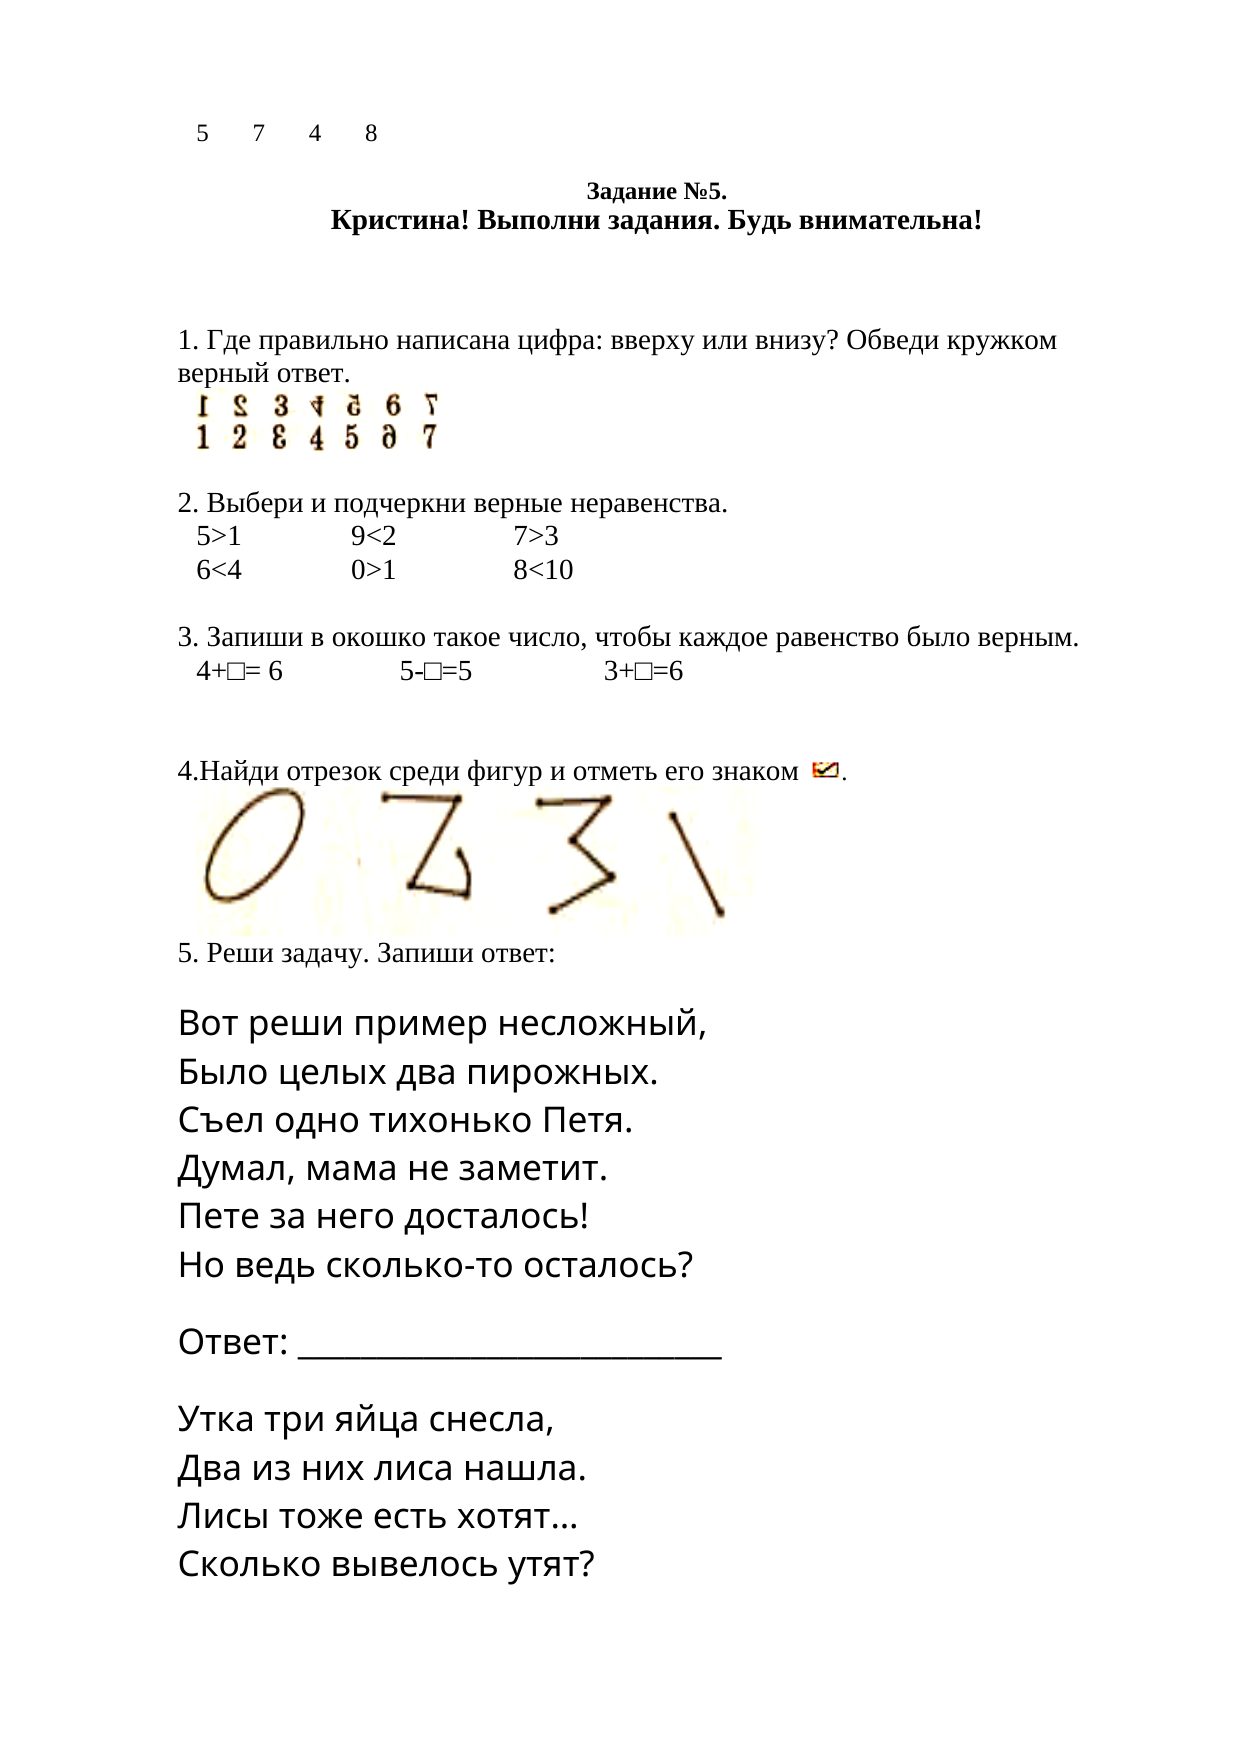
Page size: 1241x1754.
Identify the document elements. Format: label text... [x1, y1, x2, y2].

text 6<4 0>1 8<10 [196, 552, 1152, 586]
text Ответ: ___________________________ [177, 1316, 1152, 1365]
text 1. Где правильно написана цифра: вверху или внизу? Обведи кружком верный ответ. [177, 322, 1152, 389]
text Утка три яйца снесла, Два из них лиса нашла. Лисы тоже есть хотят… Сколько вывелось утят? [177, 1394, 1152, 1587]
text Кристина! Выполни задания. Будь внимательна! [133, 206, 1152, 236]
text 3. Запиши в окошко такое число, чтобы каждое равенство было верным. [177, 619, 1152, 653]
text Задание №5. [133, 176, 1152, 206]
text 4.Найди отрезок среди фигур и отметь его знаком . [177, 753, 1152, 787]
text 4+□= 6 5-□=5 3+□=6 [196, 653, 1152, 686]
text 2. Выбери и подчеркни верные неравенства. [177, 485, 1152, 518]
text 5 7 4 8 [196, 118, 1152, 147]
text 5. Реши задачу. Запиши ответ: [177, 935, 1152, 969]
text 5>1 9<2 7>3 [196, 518, 1152, 552]
text Вот реши пример несложный, Было целых два пирожных. Съел одно тихонько Петя. Думал, мама не заметит. Пете за него досталось! Но ведь сколько-то осталось? [177, 998, 1152, 1287]
